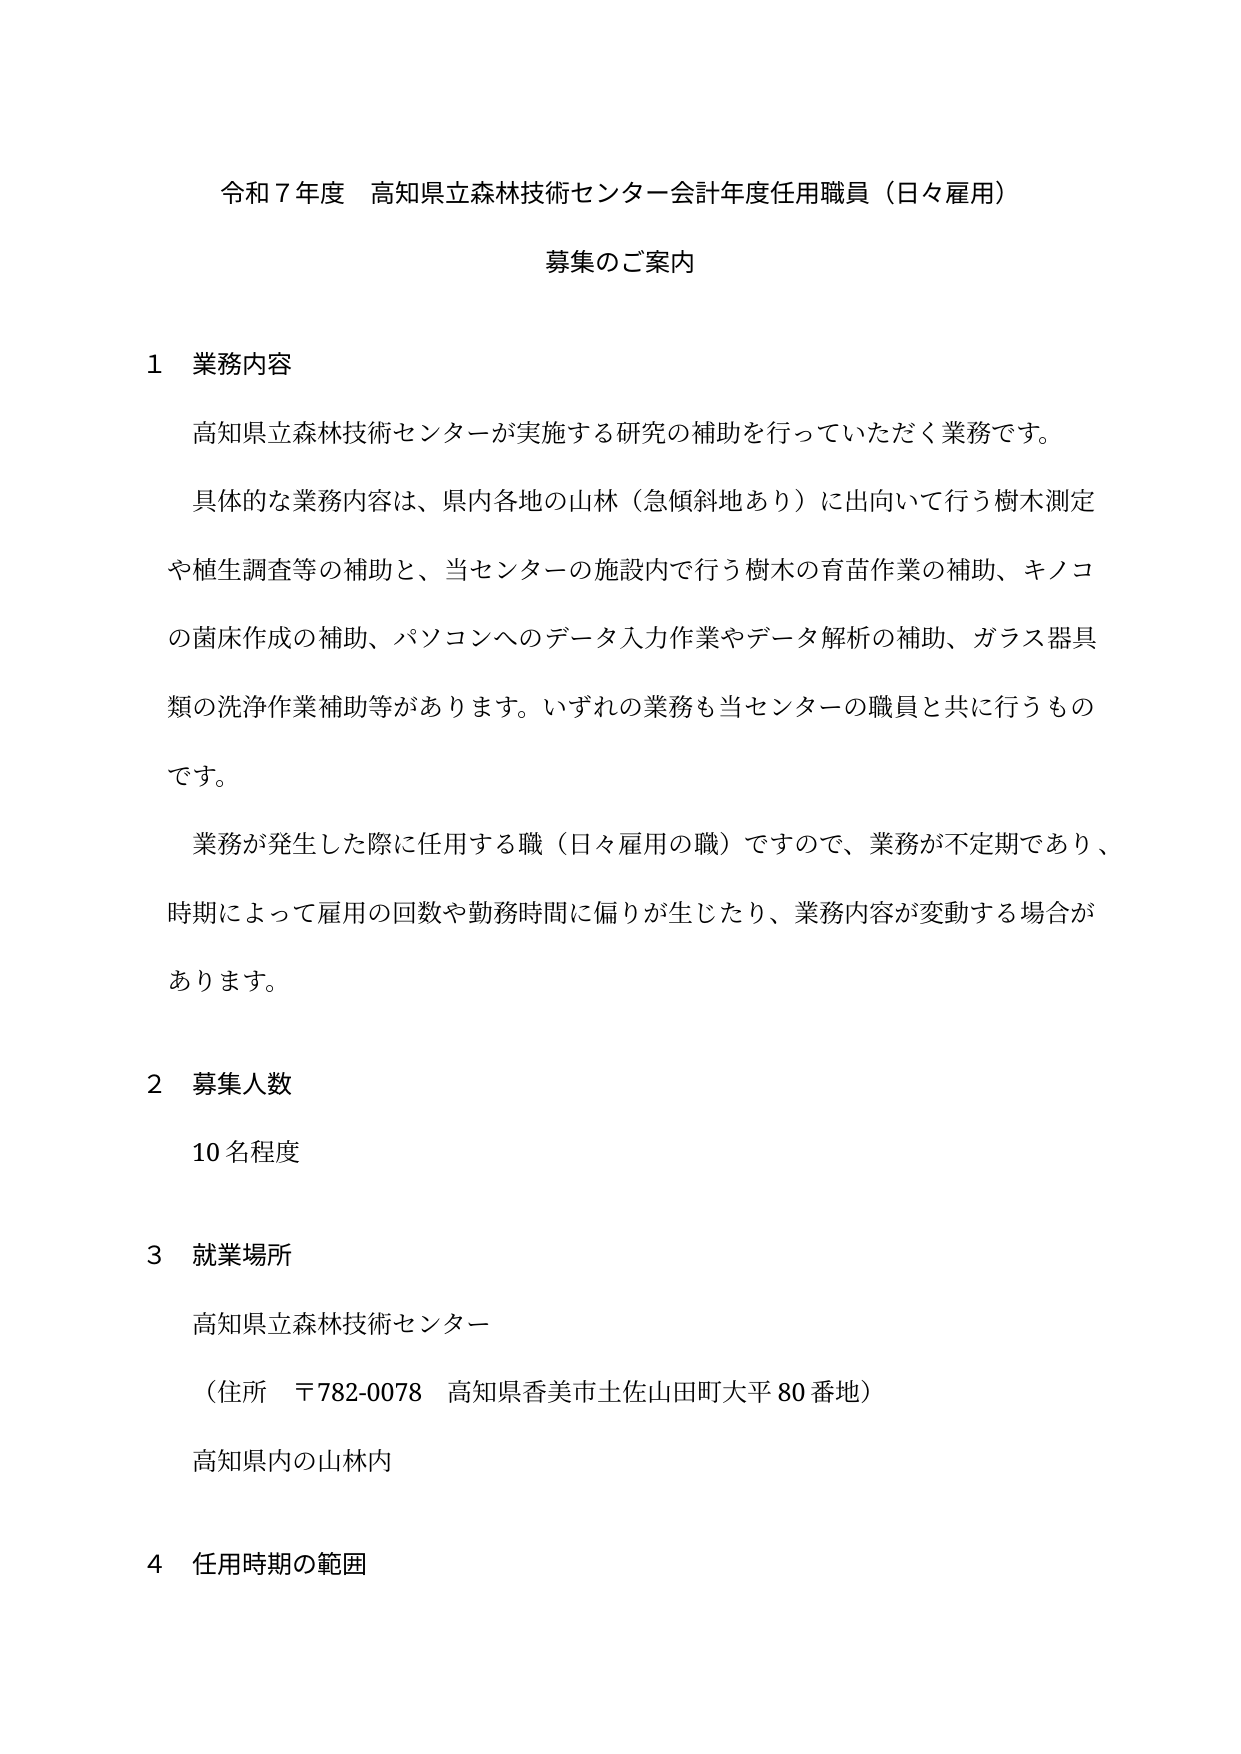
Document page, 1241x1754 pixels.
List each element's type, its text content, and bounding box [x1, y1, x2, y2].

text （住所 〒782-0078 高知県香美市土佐山田町大平80番地） [192, 1357, 1098, 1425]
text 高知県内の山林内 [142, 1425, 1098, 1494]
text 業務が発生した際に任用する職（日々雇用の職）ですので、業務が不定期であり、時期によって雇用の回数や勤務時間に偏りが生じたり、業務内容が変動する場合があります。 [142, 808, 1098, 1014]
text ４ 任用時期の範囲 [142, 1528, 1098, 1597]
text 高知県立森林技術センターが実施する研究の補助を行っていただく業務です。 [142, 397, 1098, 466]
text 高知県立森林技術センター [142, 1288, 1098, 1357]
text ２ 募集人数 [142, 1048, 1098, 1117]
text １ 業務内容 [142, 329, 1098, 397]
text 募集のご案内 [142, 226, 1098, 294]
text ３ 就業場所 [142, 1220, 1098, 1288]
text 令和７年度 高知県立森林技術センター会計年度任用職員（日々雇用） [142, 157, 1098, 226]
text 10名程度 [142, 1117, 1098, 1185]
text 具体的な業務内容は、県内各地の山林（急傾斜地あり）に出向いて行う樹木測定や植生調査等の補助と、当センターの施設内で行う樹木の育苗作業の補助、キノコの菌床作成の補助、パソコンへのデータ入力作業やデータ解析の補助、ガラス器具類の洗浄作業補助等があります。いずれの業務も当センターの職員と共に行うものです。 [167, 466, 1098, 808]
